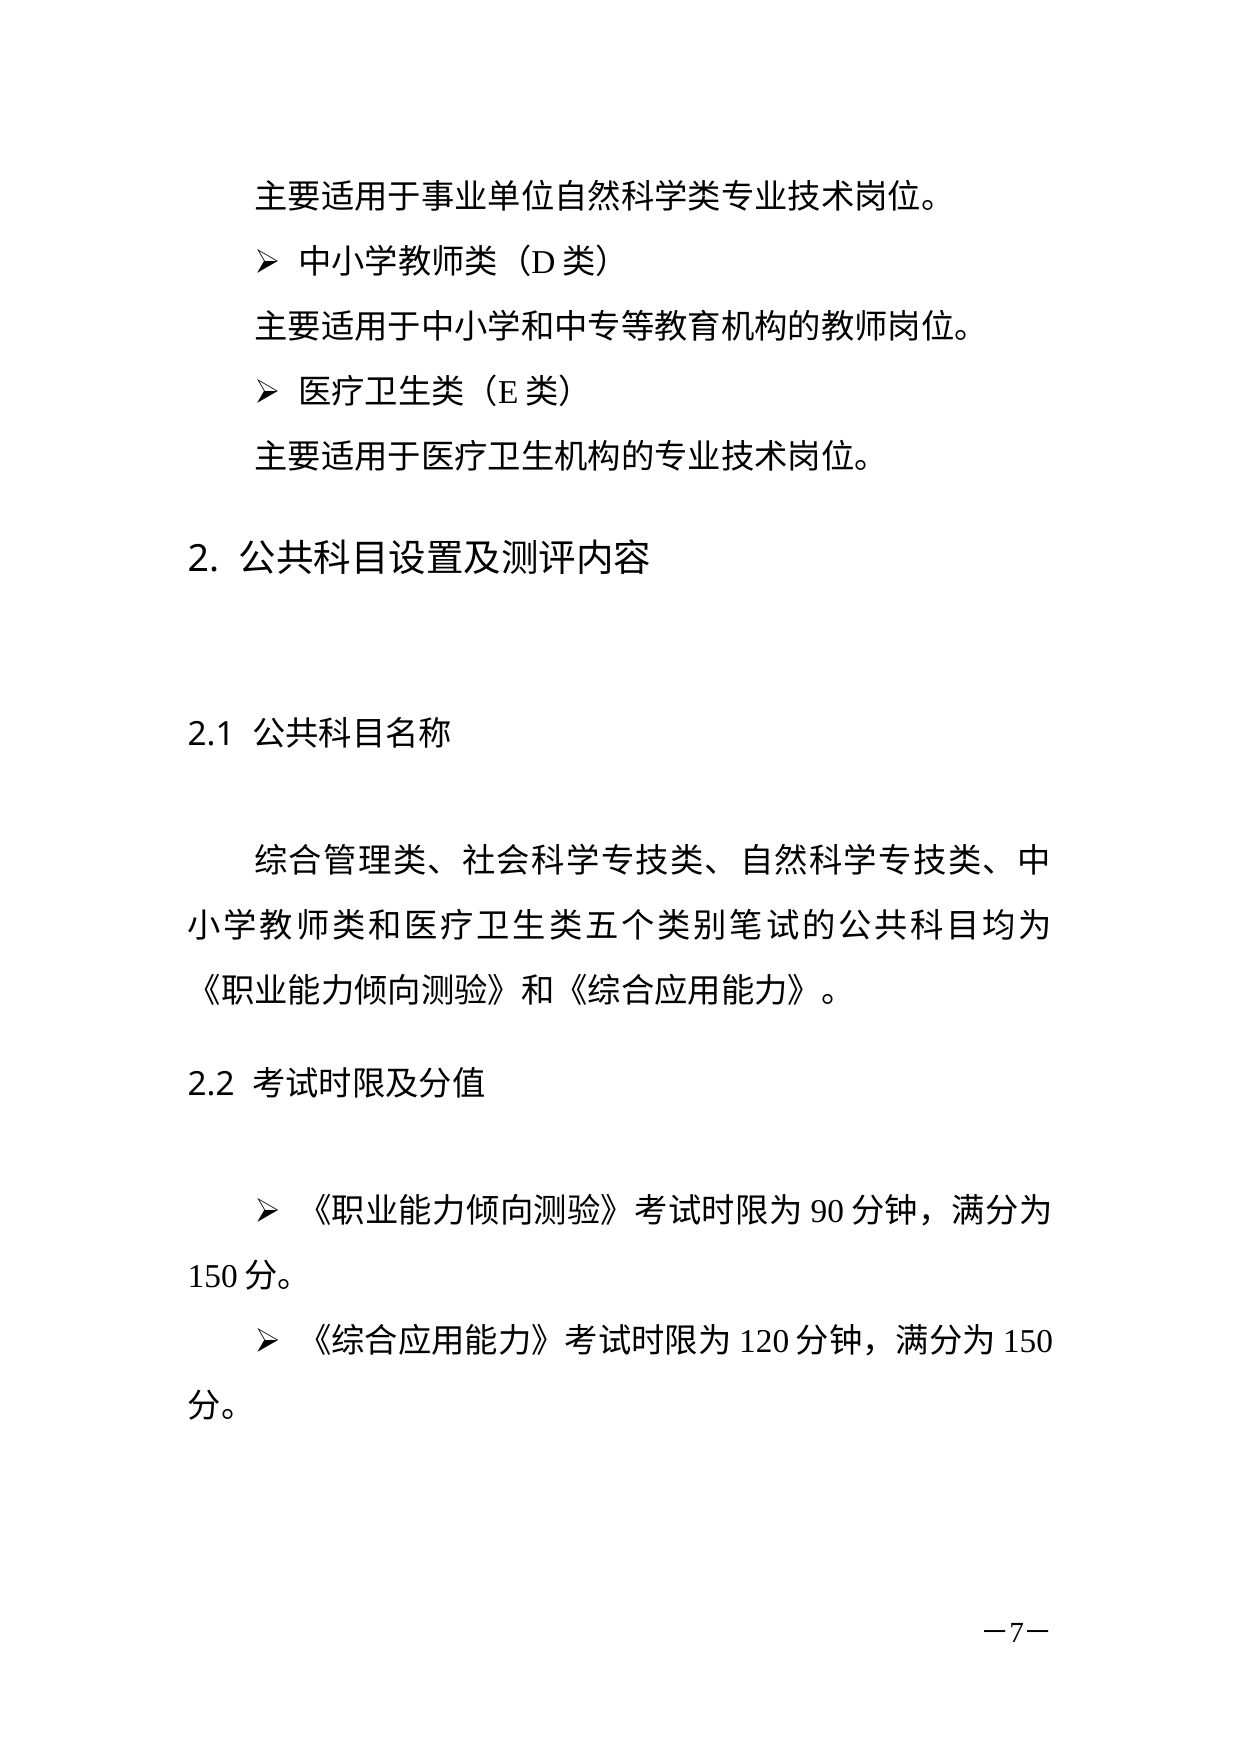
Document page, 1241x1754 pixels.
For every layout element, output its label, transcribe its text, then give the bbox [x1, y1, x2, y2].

subtitle 2.1 公共科目名称 [187, 698, 1053, 763]
list 《职业能力倾向测验》考试时限为90分钟，满分为150分。 [187, 1175, 1053, 1305]
text 主要适用于事业单位自然科学类专业技术岗位。 [187, 162, 1053, 227]
list 中小学教师类（D类） [254, 227, 1053, 292]
text 综合管理类、社会科学专技类、自然科学专技类、中小学教师类和医疗卫生类五个类别笔试的公共科目均为《职业能力倾向测验》和《综合应用能力》。 [187, 826, 1053, 1021]
list 医疗卫生类（E类） [254, 357, 1053, 422]
text 主要适用于医疗卫生机构的专业技术岗位。 [187, 422, 1053, 487]
subtitle 2.2 考试时限及分值 [187, 1048, 1053, 1113]
list 《综合应用能力》考试时限为120分钟，满分为150分。 [187, 1305, 1053, 1435]
text 主要适用于中小学和中专等教育机构的教师岗位。 [187, 292, 1053, 357]
subtitle 2. 公共科目设置及测评内容 [187, 522, 1053, 587]
